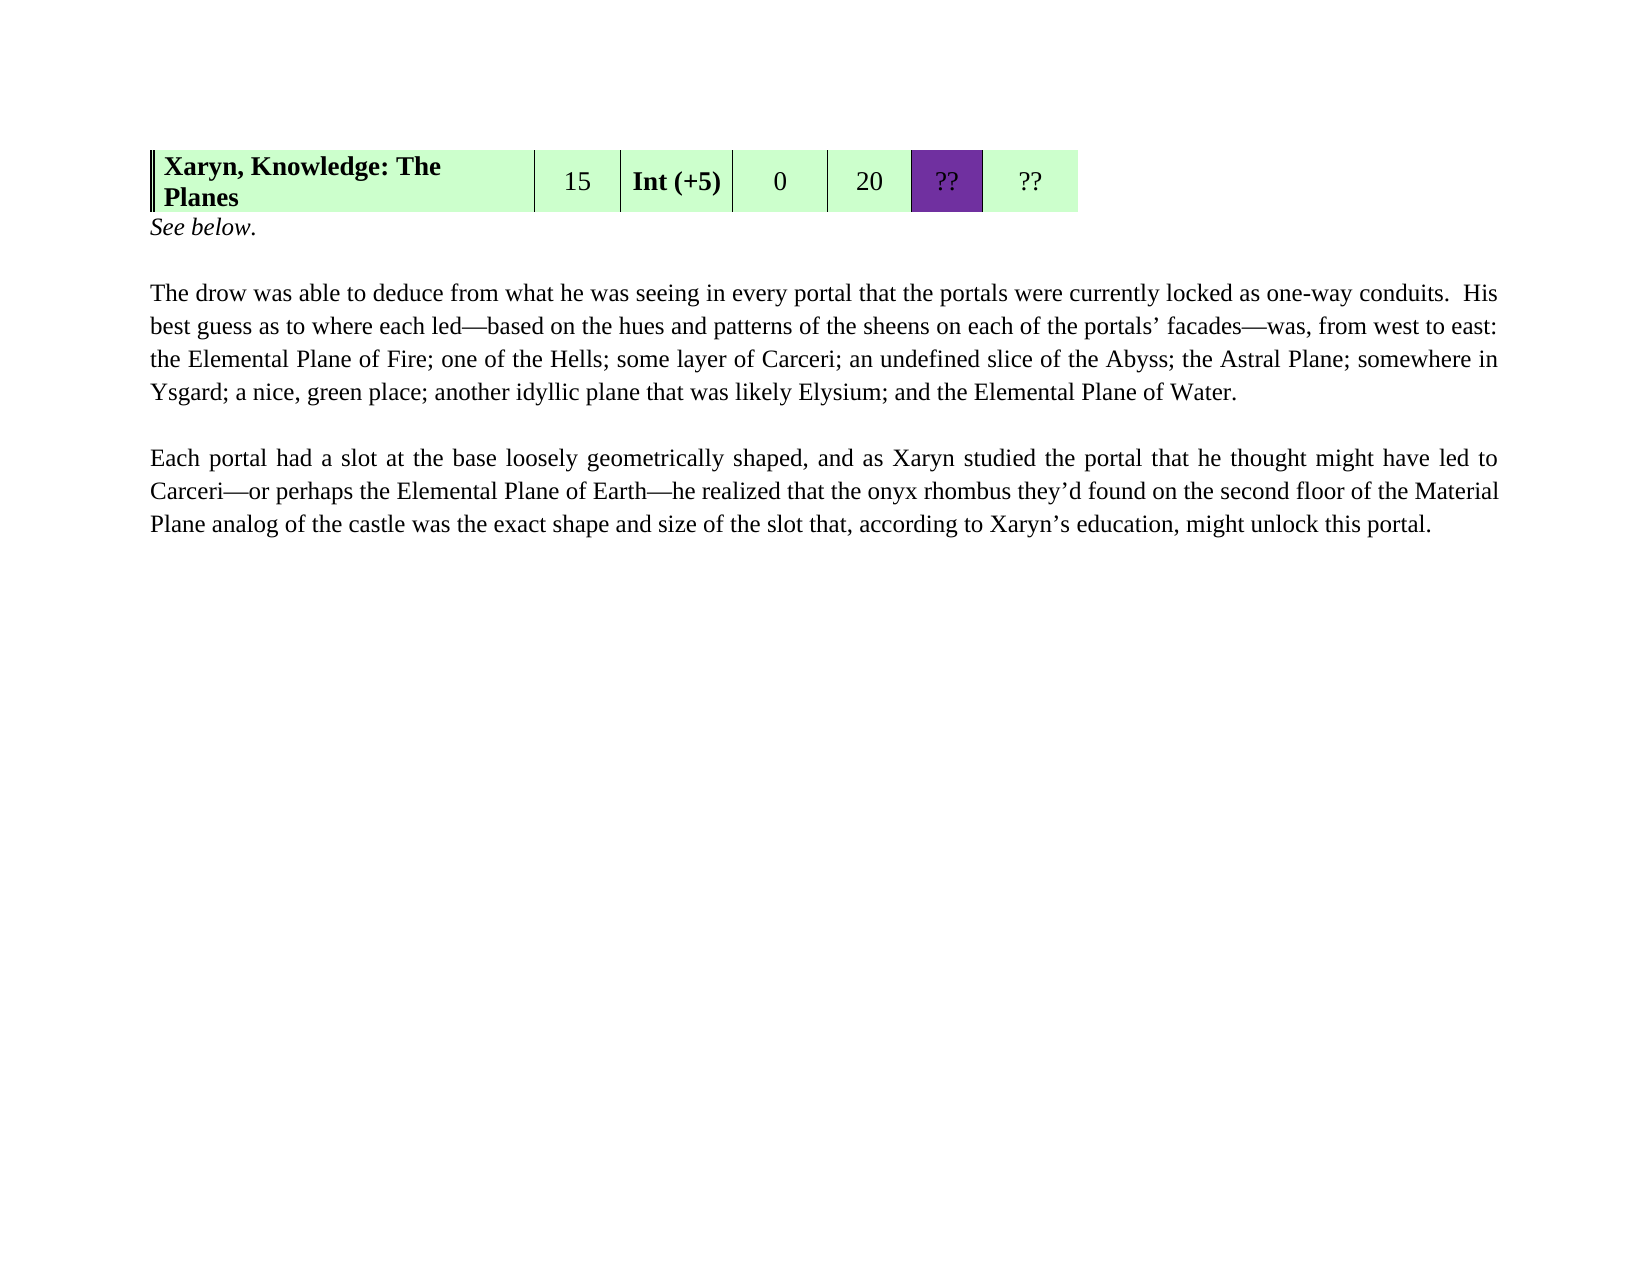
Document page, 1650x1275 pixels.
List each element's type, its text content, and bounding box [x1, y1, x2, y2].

table_cell 15 [535, 150, 620, 212]
table_cell Int (+5) [621, 150, 732, 212]
text Each portal had a slot at the base loosely geometrically shaped, and as Xaryn studied the portal that he thought might have led to Carceri—or perhaps the Elemental Plane of Earth—he realized that the onyx rhombus they’d found on the second floor of the Material Plane analog of the castle was the exact shape and size of the slot that, according to Xaryn’s education, might unlock this portal. [150, 443, 1500, 538]
table_cell ?? [983, 150, 1078, 212]
text See below. [150, 212, 1500, 241]
text The drow was able to deduce from what he was seeing in every portal that the portals were currently locked as one-way conduits. His best guess as to where each led—based on the hues and patterns of the sheens on each of the portals’ facades—was, from west to east: the Elemental Plane of Fire; one of the Hells; some layer of Carceri; an undefined slice of the Abyss; the Astral Plane; somewhere in Ysgard; a nice, green place; another idyllic plane that was likely Elysium; and the Elemental Plane of Water. [150, 278, 1500, 406]
table_cell 20 [828, 150, 911, 212]
table_cell 0 [733, 150, 827, 212]
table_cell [155, 150, 534, 212]
table_cell ?? [912, 150, 982, 212]
